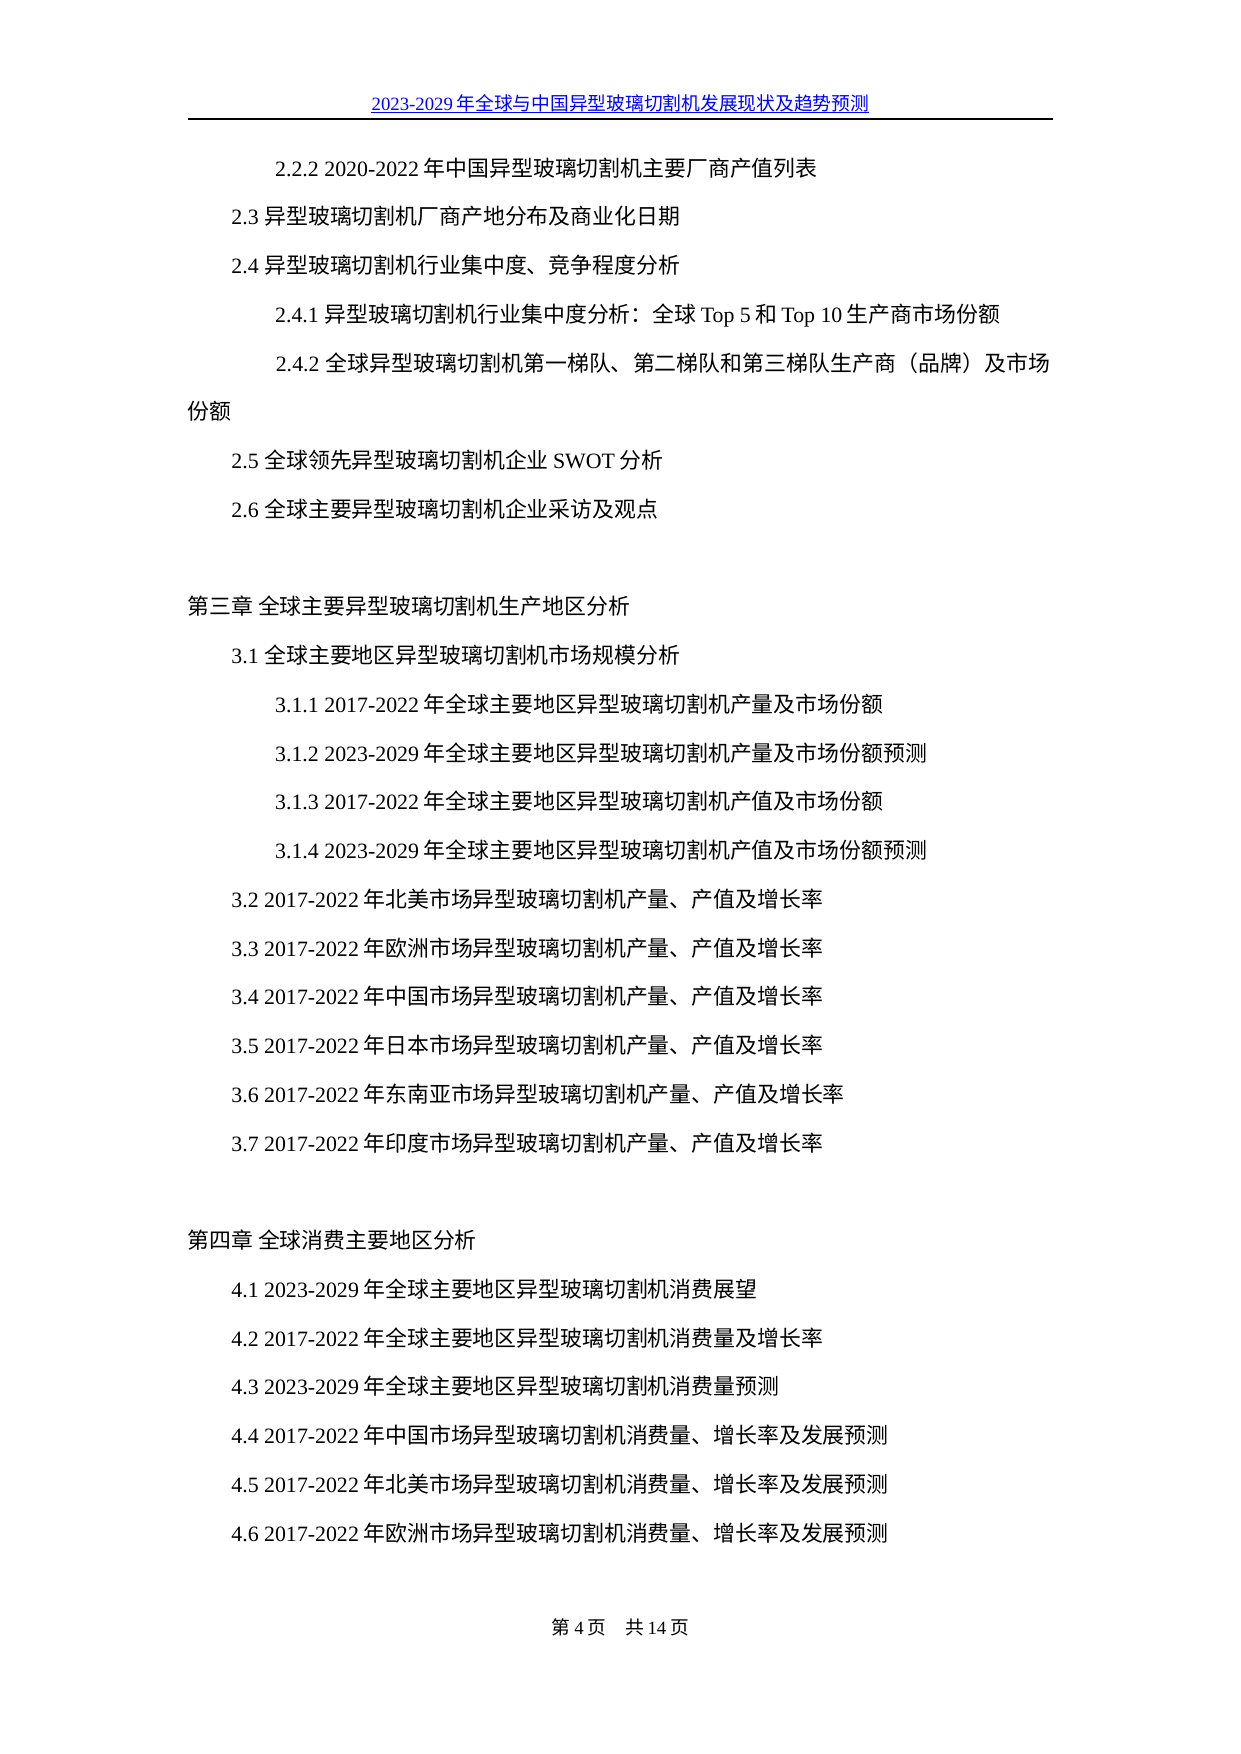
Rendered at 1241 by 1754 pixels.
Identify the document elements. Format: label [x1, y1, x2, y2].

text [187, 150, 1053, 1548]
